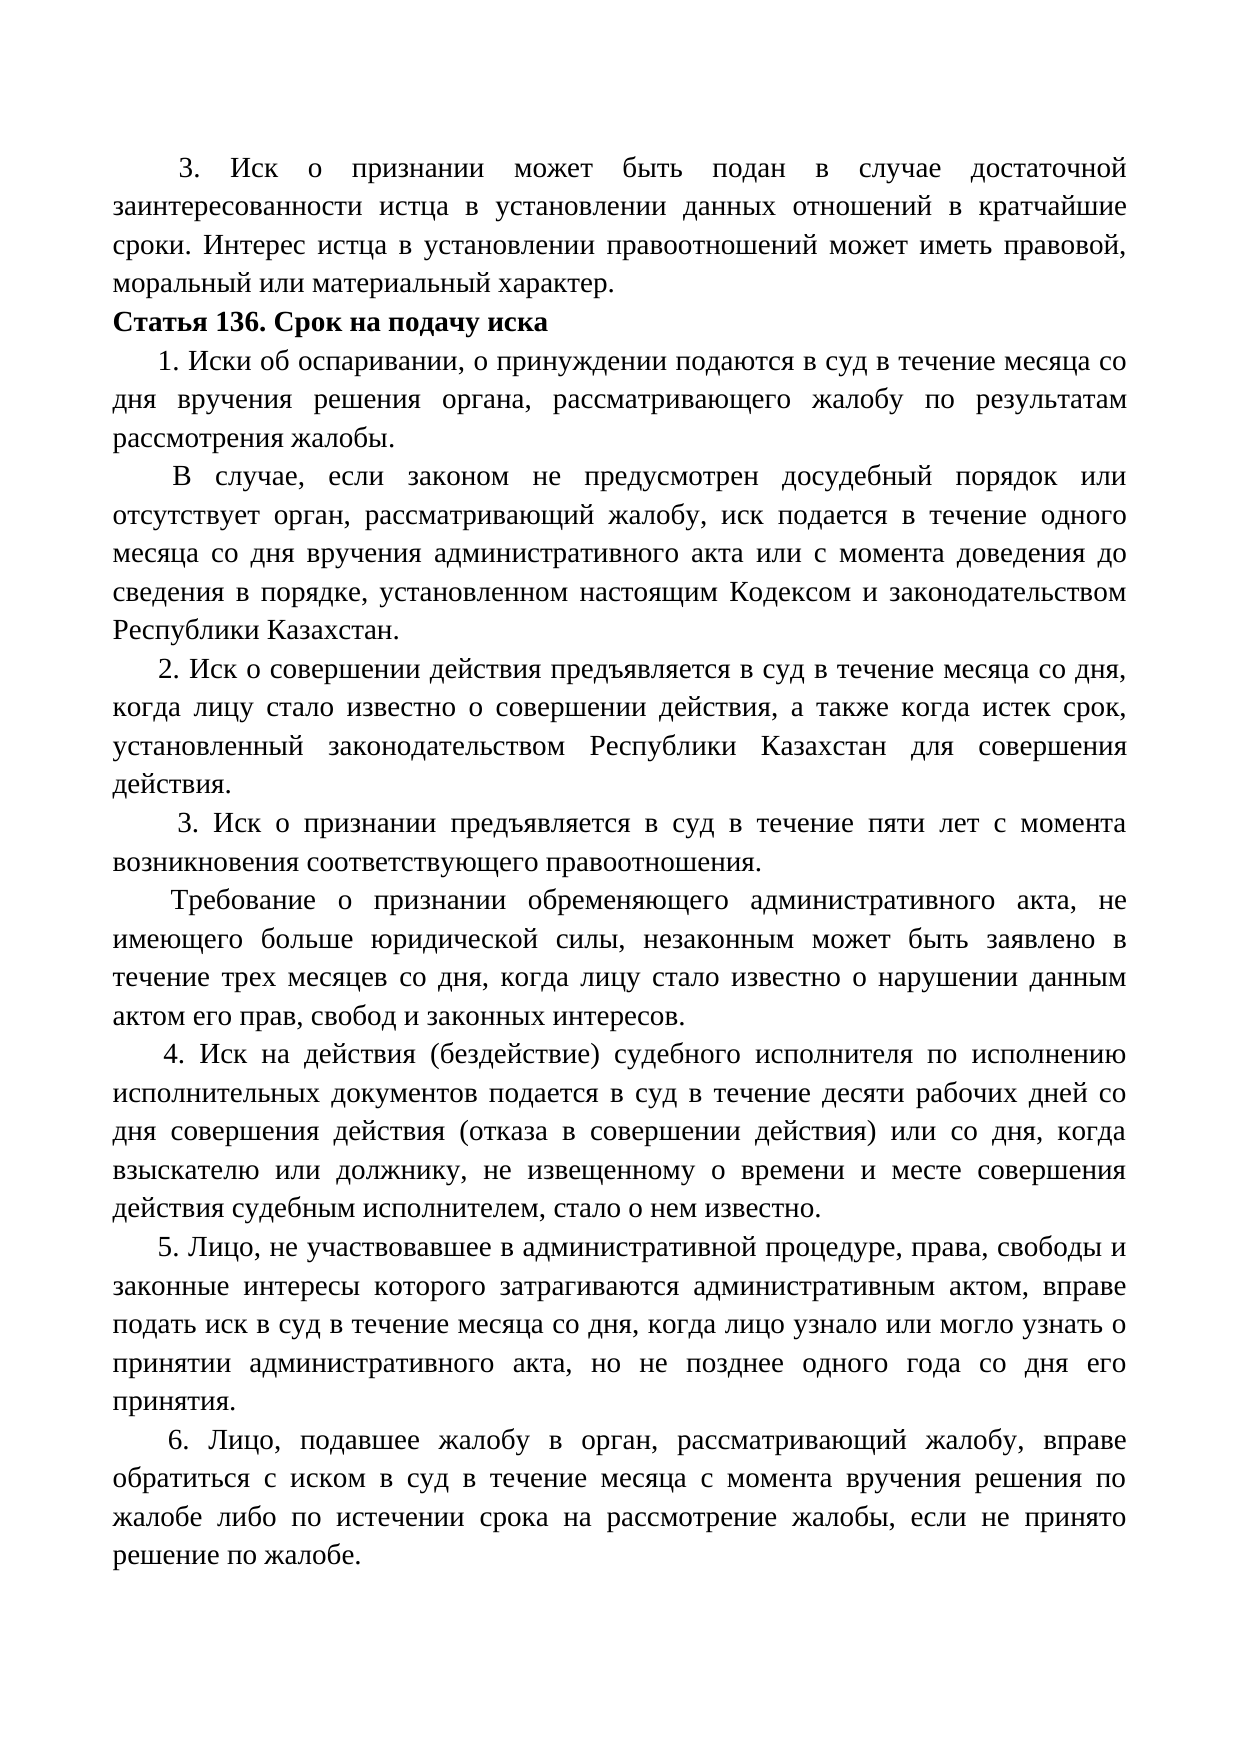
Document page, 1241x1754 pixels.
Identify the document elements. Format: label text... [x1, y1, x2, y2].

text В случае, если законом не предусмотрен досудебный порядок или отсутствует орган, рассматривающий жалобу, иск подается в течение одного месяца со дня вручения административного акта или с момента доведения до сведения в порядке, установленном настоящим Кодексом и законодательством Республики Казахстан. [112, 458, 1128, 646]
text 1. Иски об оспаривании, о принуждении подаются в суд в течение месяца со дня вручения решения органа, рассматривающего жалобу по результатам рассмотрения жалобы. [112, 343, 1128, 453]
text 3. Иск о признании предъявляется в суд в течение пяти лет с момента возникновения соответствующего правоотношения. [112, 805, 1128, 877]
text Требование о признании обременяющего административного акта, не имеющего больше юридической силы, незаконным может быть заявлено в течение трех месяцев со дня, когда лицу стало известно о нарушении данным актом его прав, свобод и законных интересов. [112, 882, 1128, 1031]
text Статья 136. Срок на подачу иска [112, 304, 1128, 338]
text 4. Иск на действия (бездействие) судебного исполнителя по исполнению исполнительных документов подается в суд в течение десяти рабочих дней со дня совершения действия (отказа в совершении действия) или со дня, когда взыскателю или должнику, не извещенному о времени и месте совершения действия судебным исполнителем, стало о нем известно. [112, 1036, 1128, 1224]
text 2. Иск о совершении действия предъявляется в суд в течение месяца со дня, когда лицу стало известно о совершении действия, а также когда истек срок, установленный законодательством Республики Казахстан для совершения действия. [112, 651, 1128, 800]
text 6. Лицо, подавшее жалобу в орган, рассматривающий жалобу, вправе обратиться с иском в суд в течение месяца с момента вручения решения по жалобе либо по истечении срока на рассмотрение жалобы, если не принято решение по жалобе. [112, 1422, 1128, 1571]
text 3. Иск о признании может быть подан в случае достаточной заинтересованности истца в установлении данных отношений в кратчайшие сроки. Интерес истца в установлении правоотношений может иметь правовой, моральный или материальный характер. [112, 150, 1128, 299]
text 5. Лицо, не участвовавшее в административной процедуре, права, свободы и законные интересы которого затрагиваются административным актом, вправе подать иск в суд в течение месяца со дня, когда лицо узнало или могло узнать о принятии административного акта, но не позднее одного года со дня его принятия. [112, 1229, 1128, 1417]
